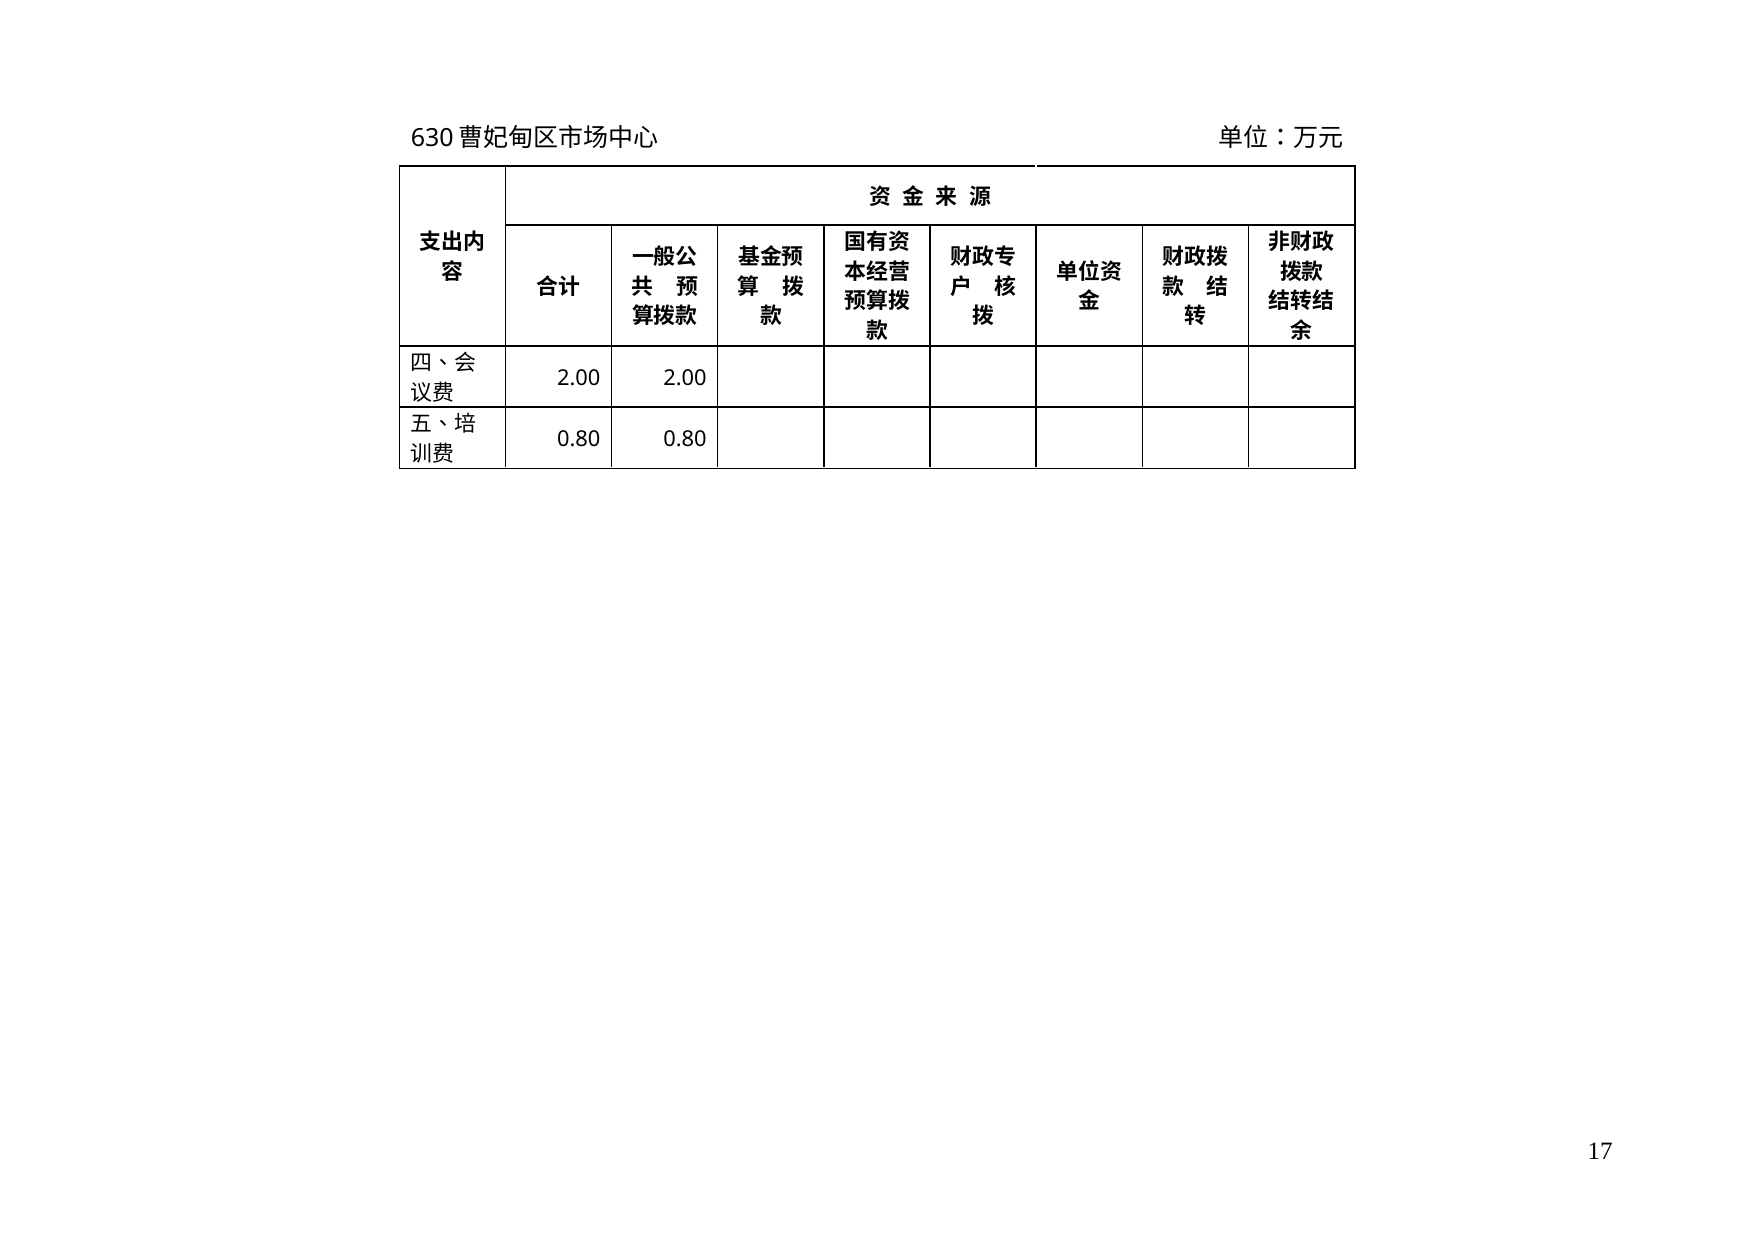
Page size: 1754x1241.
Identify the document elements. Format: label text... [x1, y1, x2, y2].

table_cell [1143, 408, 1248, 467]
table_cell 2.00 [612, 347, 717, 406]
table_cell [931, 347, 1035, 406]
table_cell [718, 347, 823, 406]
table_cell 一般公共 预算拨款 [612, 226, 717, 345]
table_cell 合计 [506, 226, 611, 345]
table_cell [1249, 347, 1354, 406]
table_cell 财政拨款 结转 [1143, 226, 1248, 345]
table_cell [718, 408, 823, 467]
table_cell [1037, 347, 1142, 406]
table_cell 2.00 [506, 347, 611, 406]
table_cell 国有资本经营 预算拨款 [825, 226, 929, 345]
table_header 630曹妃甸区市场中心 [400, 108, 1035, 165]
table_cell 单位资金 [1037, 226, 1142, 345]
table_cell [931, 408, 1035, 467]
table_header 单位：万元 [1037, 108, 1354, 165]
table_cell 支出内容 [400, 167, 505, 345]
table_cell 0.80 [612, 408, 717, 467]
table_cell [1037, 408, 1142, 467]
table_cell [1249, 408, 1354, 467]
table_cell 资 金 来 源 [506, 167, 1354, 224]
table_cell [825, 347, 929, 406]
table_cell 基金预算 拨款 [718, 226, 823, 345]
table_cell [825, 408, 929, 467]
table_cell 五、培训费 [400, 408, 505, 467]
table_cell 四、会议费 [400, 347, 505, 406]
table_cell [1143, 347, 1248, 406]
table_cell 非财政拨款 结转结余 [1249, 226, 1354, 345]
table_cell 0.80 [506, 408, 611, 467]
table_cell 财政专户 核拨 [931, 226, 1035, 345]
